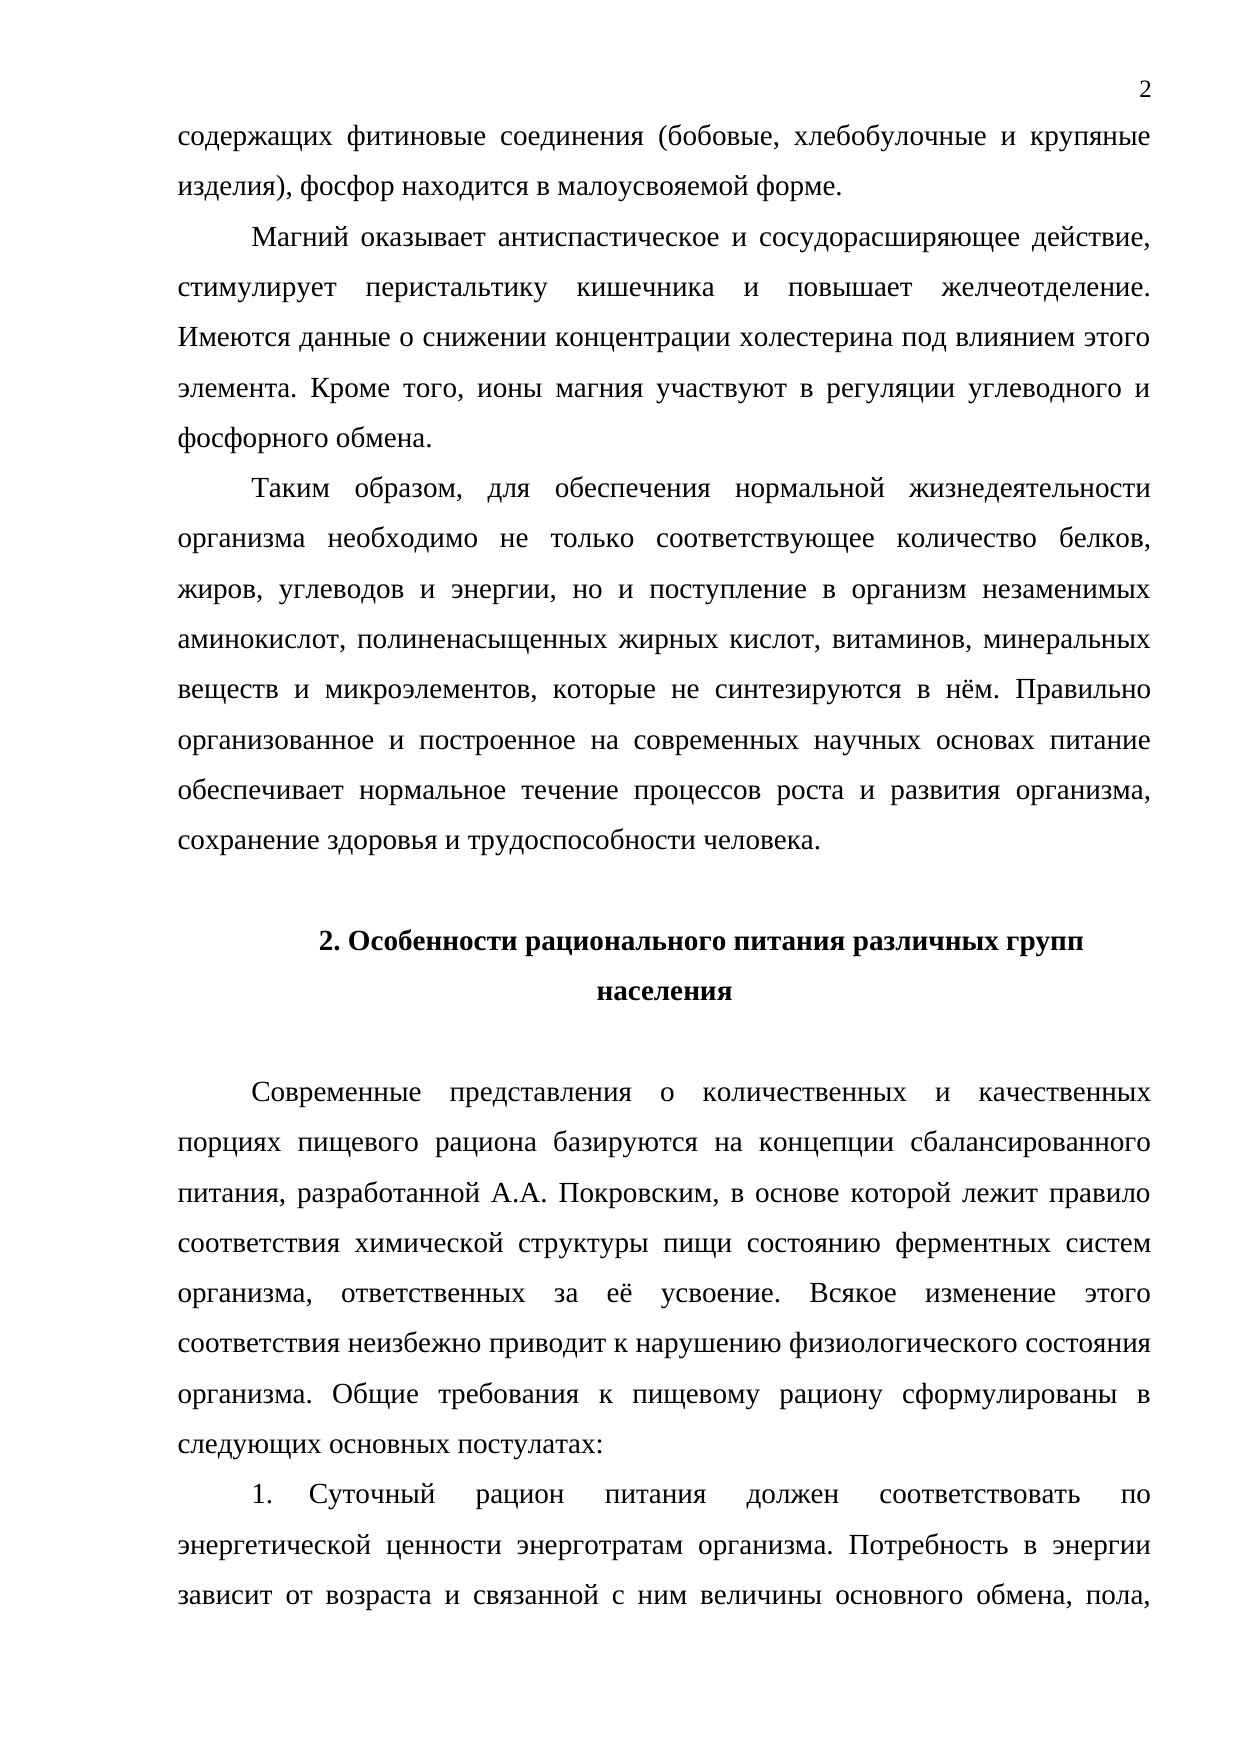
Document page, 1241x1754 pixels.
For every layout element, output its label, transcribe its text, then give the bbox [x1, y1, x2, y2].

text Современные представления о количественных и качественных порциях пищевого рациона базируются на концепции сбалансированного питания, разработанной А.А. Покровским, в основе которой лежит правило соответствия химической структуры пищи состоянию ферментных систем организма, ответственных за её усвоение. Всякое изменение этого соответствия неизбежно приводит к нарушению физиологического состояния организма. Общие требования к пищевому рациону сформулированы в следующих основных постулатах: [177, 1074, 1152, 1460]
text 2. Особенности рационального питания различных групп населения [177, 923, 1152, 1007]
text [177, 118, 1152, 202]
text Таким образом, для обеспечения нормальной жизнедеятельности организма необходимо не только соответствующее количество белков, жиров, углеводов и энергии, но и поступление в организм незаменимых аминокислот, полиненасыщенных жирных кислот, витаминов, минеральных веществ и микроэлементов, которые не синтезируются в нём. Правильно организованное и построенное на современных научных основах питание обеспечивает нормальное течение процессов роста и развития организма, сохранение здоровья и трудоспособности человека. [177, 470, 1152, 856]
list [177, 1477, 1152, 1611]
text Магний оказывает антиспастическое и сосудорасширяющее действие, стимулирует перистальтику кишечника и повышает желчеотделение. Имеются данные о снижении концентрации холестерина под влиянием этого элемента. Кроме того, ионы магния участвуют в регуляции углеводного и фосфорного обмена. [177, 219, 1152, 453]
